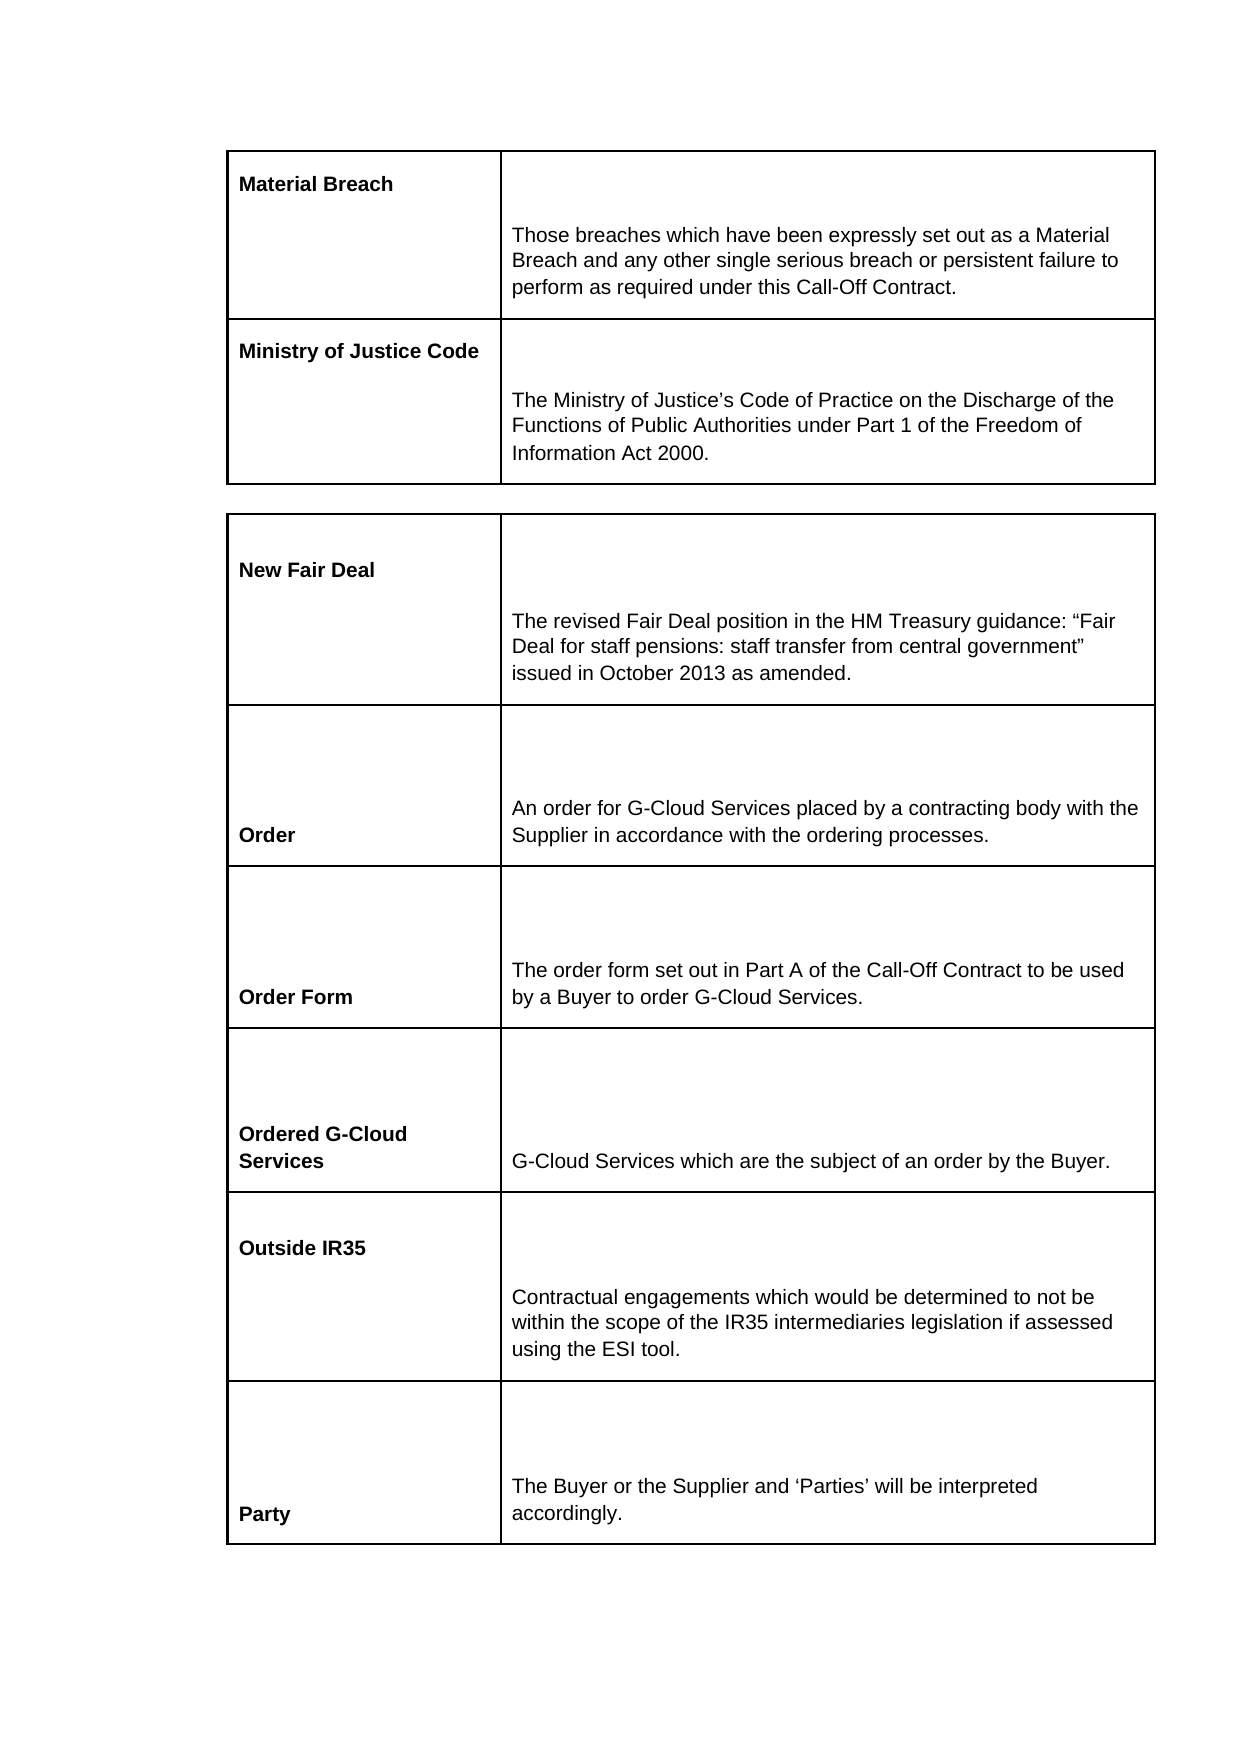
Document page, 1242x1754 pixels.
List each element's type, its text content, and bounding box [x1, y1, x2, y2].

table_cell The Ministry of Justice’s Code of Practice on the Discharge of the Functions of Public Authorities under Part 1 of the Freedom of Information Act 2000. [502, 320, 1154, 483]
table_cell Order Form [229, 867, 500, 1027]
table_cell Material Breach [229, 152, 500, 317]
table_cell The order form set out in Part A of the Call-Off Contract to be used by a Buyer to order G-Cloud Services. [502, 867, 1154, 1027]
table_cell Party [229, 1382, 500, 1543]
table_header New Fair Deal [229, 515, 500, 703]
table_cell The Buyer or the Supplier and ‘Parties’ will be interpreted accordingly. [502, 1382, 1154, 1543]
table_cell Outside IR35 [229, 1193, 500, 1379]
table_cell Those breaches which have been expressly set out as a Material Breach and any other single serious breach or persistent failure to perform as required under this Call-Off Contract. [502, 152, 1154, 317]
table_header The revised Fair Deal position in the HM Treasury guidance: “Fair Deal for staff pensions: staff transfer from central government” issued in October 2013 as amended. [502, 515, 1154, 703]
table_cell Ministry of Justice Code [229, 320, 500, 483]
table_cell Order [229, 706, 500, 865]
table_cell Ordered G-Cloud Services [229, 1029, 500, 1191]
table_cell G-Cloud Services which are the subject of an order by the Buyer. [502, 1029, 1154, 1191]
table_cell Contractual engagements which would be determined to not be within the scope of the IR35 intermediaries legislation if assessed using the ESI tool. [502, 1193, 1154, 1379]
table_cell An order for G-Cloud Services placed by a contracting body with the Supplier in accordance with the ordering processes. [502, 706, 1154, 865]
